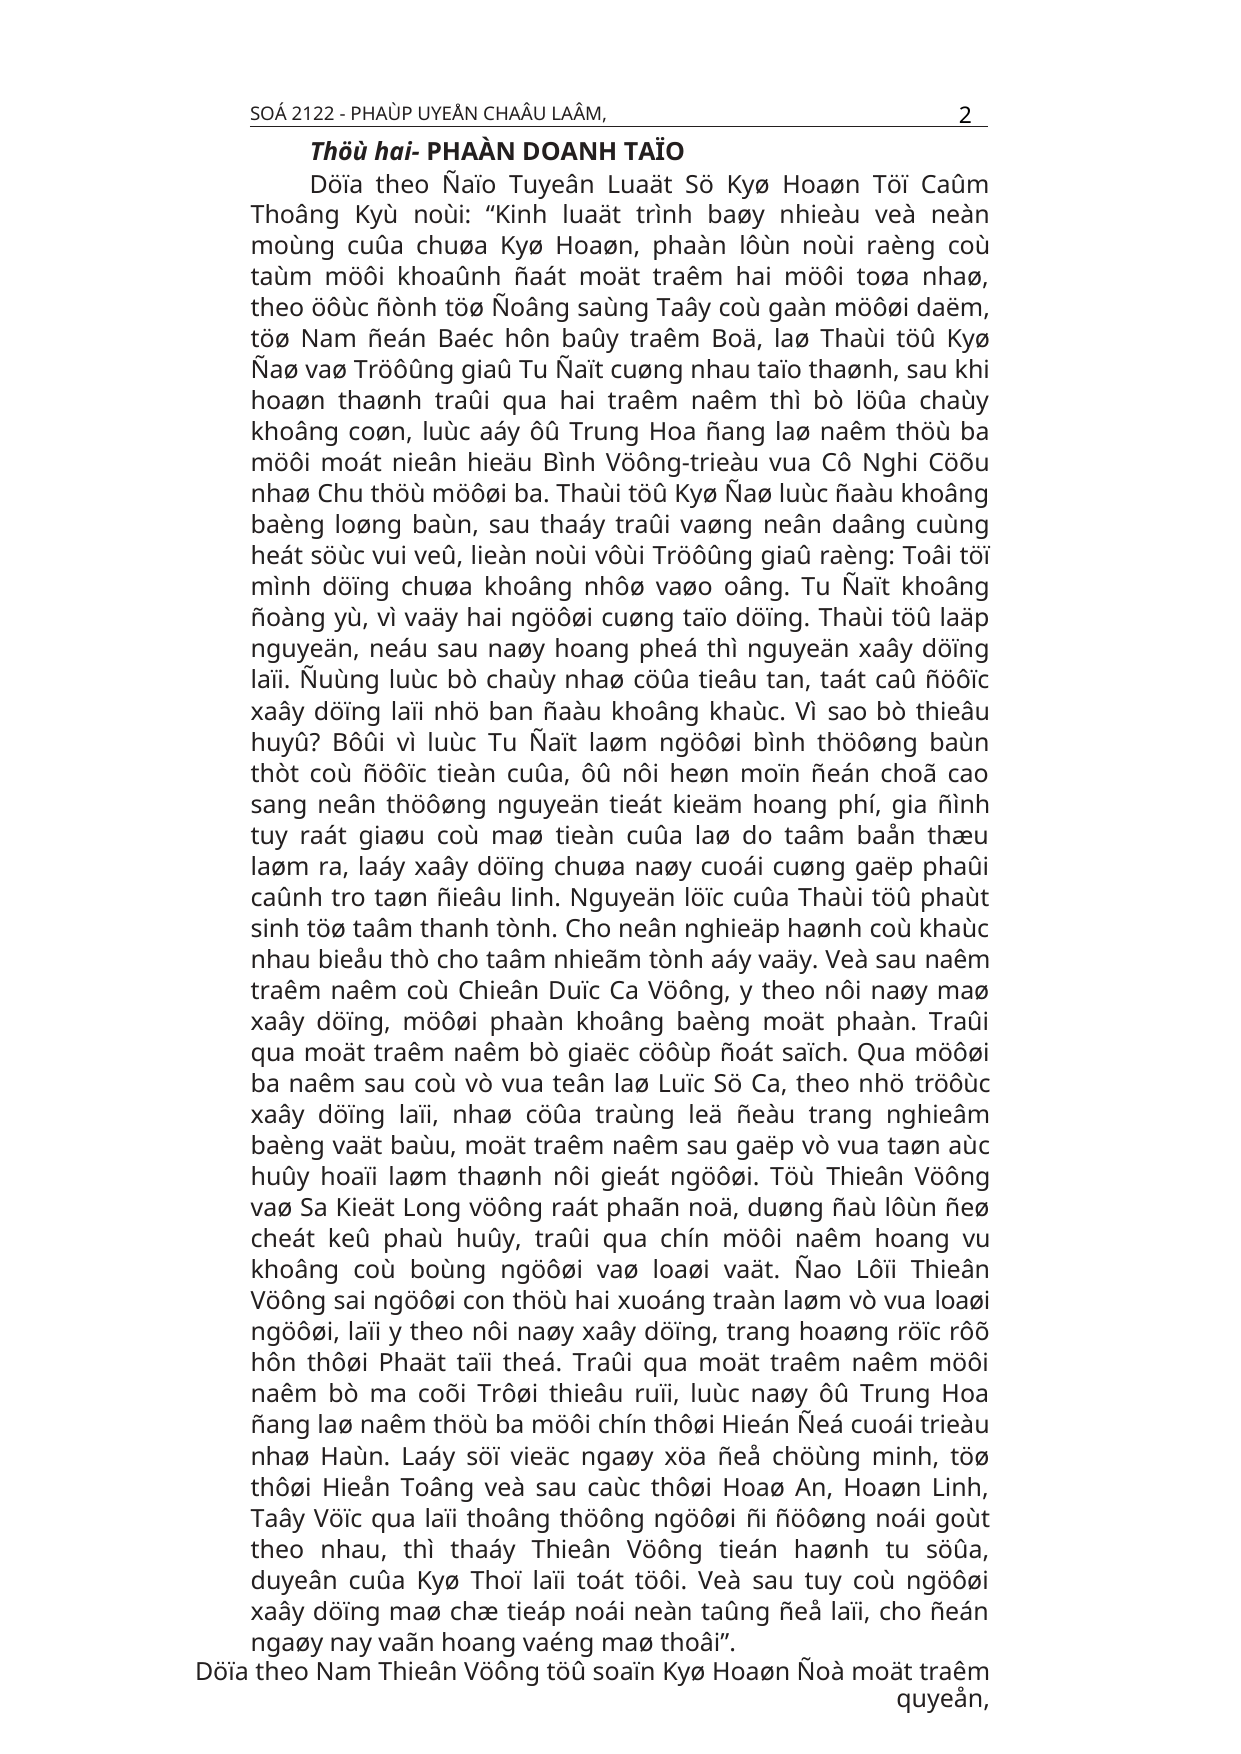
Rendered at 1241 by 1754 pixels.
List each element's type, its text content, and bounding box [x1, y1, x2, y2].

text Döïa theo Ñaïo Tuyeân Luaät Sö Kyø Hoaøn Töï Caûm Thoâng Kyù noùi: “Kinh luaät trình baøy nhieàu veà neàn moùng cuûa chuøa Kyø Hoaøn, phaàn lôùn noùi raèng coù taùm möôi khoaûnh ñaát moät traêm hai möôi toøa nhaø, theo öôùc ñònh töø Ñoâng saùng Taây coù gaàn möôøi daëm, töø Nam ñeán Baéc hôn baûy traêm Boä, laø Thaùi töû Kyø Ñaø vaø Tröôûng giaû Tu Ñaït cuøng nhau taïo thaønh, sau khi hoaøn thaønh traûi qua hai traêm naêm thì bò löûa chaùy khoâng coøn, luùc aáy ôû Trung Hoa ñang laø naêm thöù ba möôi moát nieân hieäu Bình Vöông-trieàu vua Cô Nghi Cöõu nhaø Chu thöù möôøi ba. Thaùi töû Kyø Ñaø luùc ñaàu khoâng baèng loøng baùn, sau thaáy traûi vaøng neân daâng cuùng heát söùc vui veû, lieàn noùi vôùi Tröôûng giaû raèng: Toâi töï mình döïng chuøa khoâng nhôø vaøo oâng. Tu Ñaït khoâng ñoàng yù, vì vaäy hai ngöôøi cuøng taïo döïng. Thaùi töû laäp nguyeän, neáu sau naøy hoang pheá thì nguyeän xaây döïng laïi. Ñuùng luùc bò chaùy nhaø cöûa tieâu tan, taát caû ñöôïc xaây döïng laïi nhö ban ñaàu khoâng khaùc. Vì sao bò thieâu huyû? Bôûi vì luùc Tu Ñaït laøm ngöôøi bình thöôøng baùn thòt coù ñöôïc tieàn cuûa, ôû nôi heøn moïn ñeán choã cao sang neân thöôøng nguyeän tieát kieäm hoang phí, gia ñình tuy raát giaøu coù maø tieàn cuûa laø do taâm baån thæu laøm ra, laáy xaây döïng chuøa naøy cuoái cuøng gaëp phaûi caûnh tro taøn ñieâu linh. Nguyeän löïc cuûa Thaùi töû phaùt sinh töø taâm thanh tònh. Cho neân nghieäp haønh coù khaùc nhau bieåu thò cho taâm nhieãm tònh aáy vaäy. Veà sau naêm traêm naêm coù Chieân Duïc Ca Vöông, y theo nôi naøy maø xaây döïng, möôøi phaàn khoâng baèng moät phaàn. Traûi qua moät traêm naêm bò giaëc cöôùp ñoát saïch. Qua möôøi ba naêm sau coù vò vua teân laø Luïc Sö Ca, theo nhö tröôùc xaây döïng laïi, nhaø cöûa traùng leä ñeàu trang nghieâm baèng vaät baùu, moät traêm naêm sau gaëp vò vua taøn aùc huûy hoaïi laøm thaønh nôi gieát ngöôøi. Töù Thieân Vöông vaø Sa Kieät Long vöông raát phaãn noä, duøng ñaù lôùn ñeø cheát keû phaù huûy, traûi qua chín möôi naêm hoang vu khoâng coù boùng ngöôøi vaø loaøi vaät. Ñao Lôïi Thieân Vöông sai ngöôøi con thöù hai xuoáng traàn laøm vò vua loaøi ngöôøi, laïi y theo nôi naøy xaây döïng, trang hoaøng röïc rôõ hôn thôøi Phaät taïi theá. Traûi qua moät traêm naêm möôi naêm bò ma coõi Trôøi thieâu ruïi, luùc naøy ôû Trung Hoa ñang laø naêm thöù ba möôi chín thôøi Hieán Ñeá cuoái trieàu nhaø Haùn. Laáy söï vieäc ngaøy xöa ñeå chöùng minh, töø thôøi Hieån Toâng veà sau caùc thôøi Hoaø An, Hoaøn Linh, Taây Vöïc qua laïi thoâng thöông ngöôøi ñi ñöôøng noái goùt theo nhau, thì thaáy Thieân Vöông tieán haønh tu söûa, duyeân cuûa Kyø Thoï laïi toát töôi. Veà sau tuy coù ngöôøi xaây döïng maø chæ tieáp noái neàn taûng ñeå laïi, cho ñeán ngaøy nay vaãn hoang vaéng maø thoâi”. [250, 169, 990, 1658]
text Döïa theo Nam Thieân Vöông töû soaïn Kyø Hoaøn Ñoà moät traêm quyeån, [106, 1658, 990, 1713]
text Thöù hai- PHAÀN DOANH TAÏO [309, 134, 1092, 167]
